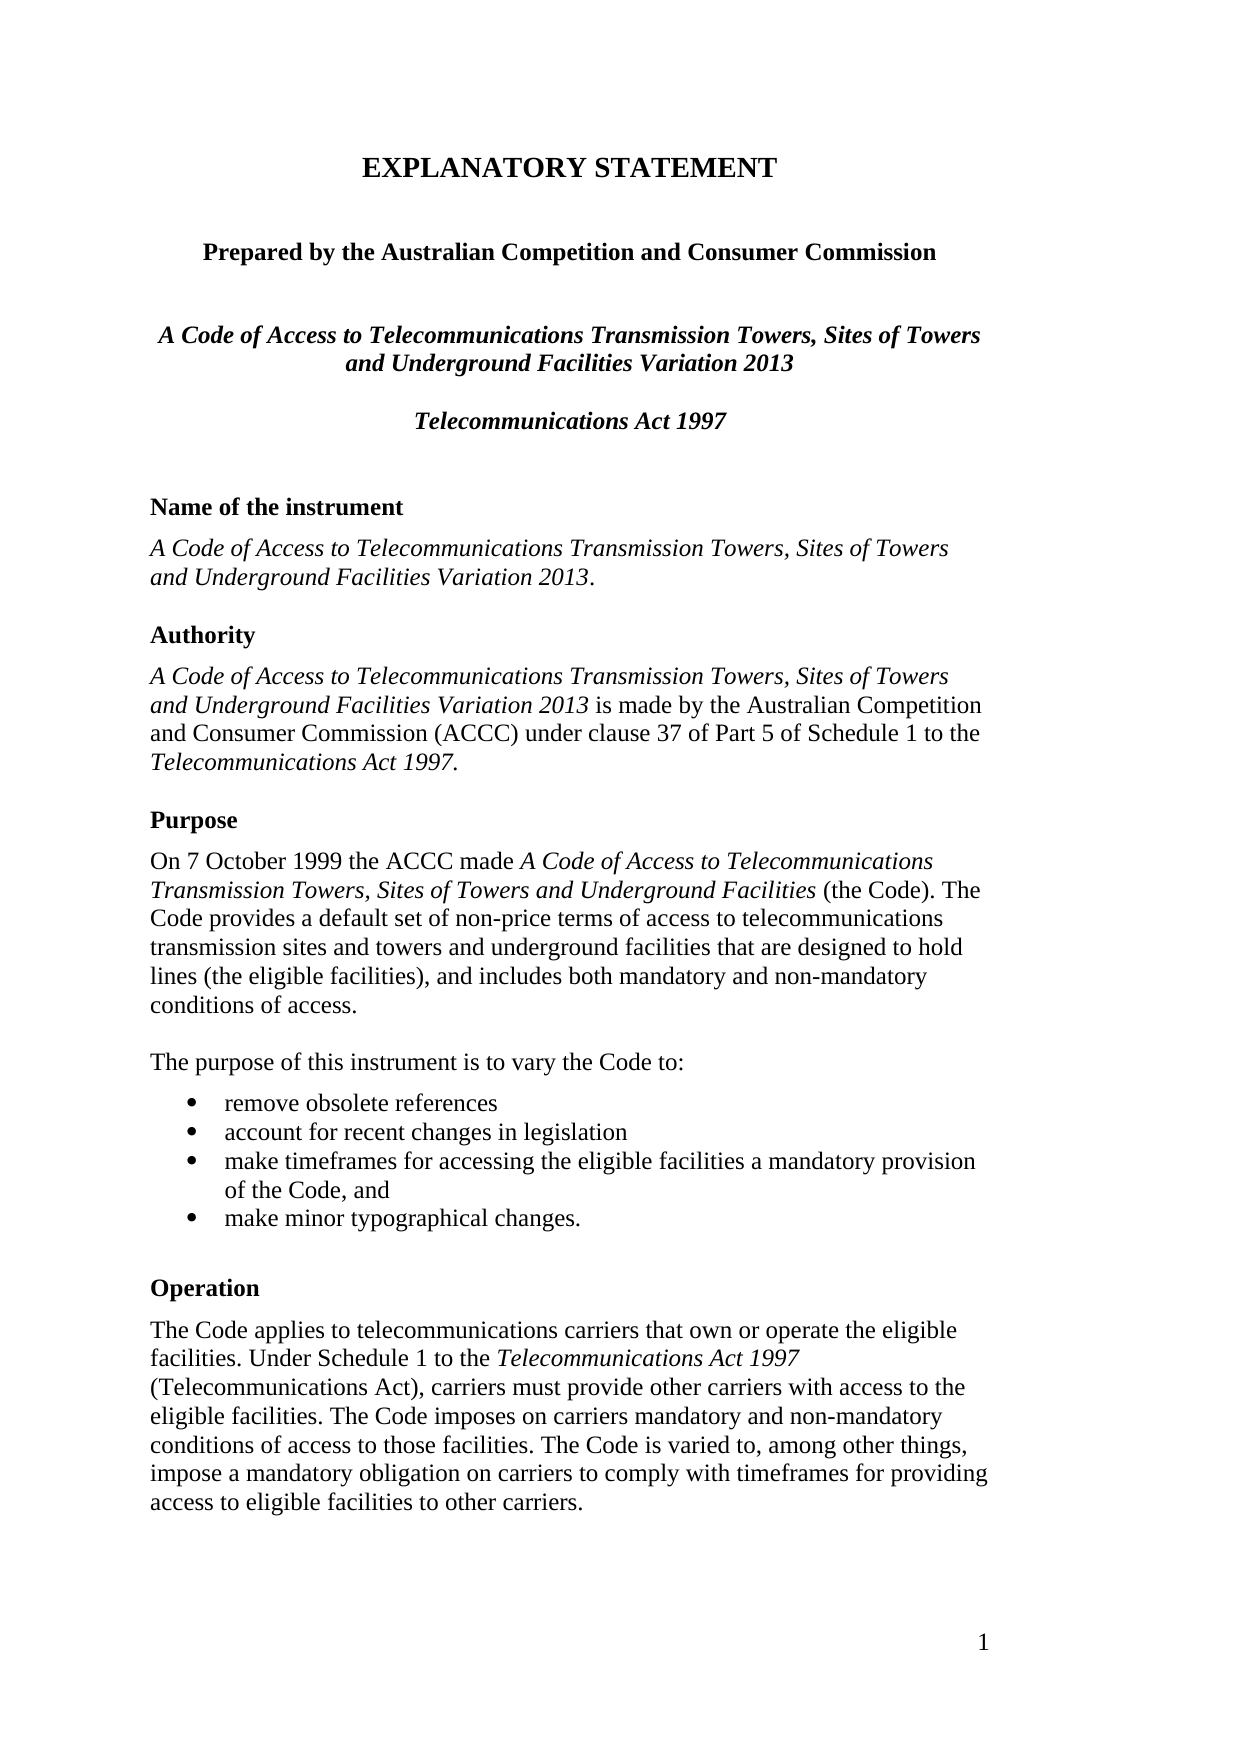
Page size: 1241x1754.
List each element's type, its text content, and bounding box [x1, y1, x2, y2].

subtitle Authority [150, 620, 989, 648]
text Prepared by the Australian Competition and Consumer Commission [150, 237, 989, 266]
text The purpose of this instrument is to vary the Code to: [150, 1047, 989, 1076]
list make timeframes for accessing the eligible facilities a mandatory provision of the Code, and [187, 1146, 989, 1203]
text A Code of Access to Telecommunications Transmission Towers, Sites of Towers and Underground Facilities Variation 2013 is made by the Australian Competition and Consumer Commission (ACCC) under clause 37 of Part 5 of Schedule 1 to the Telecommunications Act 1997. [150, 661, 989, 776]
subtitle Name of the instrument [150, 492, 989, 521]
text A Code of Access to Telecommunications Transmission Towers, Sites of Towers and Underground Facilities Variation 2013. [150, 533, 989, 591]
list remove obsolete references [187, 1088, 989, 1117]
text EXPLANATORY STATEMENT [150, 150, 989, 183]
list make minor typographical changes. [187, 1203, 989, 1232]
text Telecommunications Act 1997 [150, 406, 989, 435]
text The Code applies to telecommunications carriers that own or operate the eligible facilities. Under Schedule 1 to the Telecommunications Act 1997 (Telecommunications Act), carriers must provide other carriers with access to the eligible facilities. The Code imposes on carriers mandatory and non-mandatory conditions of access to those facilities. The Code is varied to, among other things, impose a mandatory obligation on carriers to comply with timeframes for providing access to eligible facilities to other carriers. [150, 1315, 989, 1516]
list account for recent changes in legislation [187, 1117, 989, 1146]
text A Code of Access to Telecommunications Transmission Towers, Sites of Towers and Underground Facilities Variation 2013 [150, 320, 989, 377]
subtitle Purpose [150, 805, 989, 833]
text On 7 October 1999 the ACCC made A Code of Access to Telecommunications Transmission Towers, Sites of Towers and Underground Facilities (the Code). The Code provides a default set of non-price terms of access to telecommunications transmission sites and towers and underground facilities that are designed to hold lines (the eligible facilities), and includes both mandatory and non-mandatory conditions of access. [150, 846, 989, 1018]
text Operation [150, 1273, 989, 1302]
